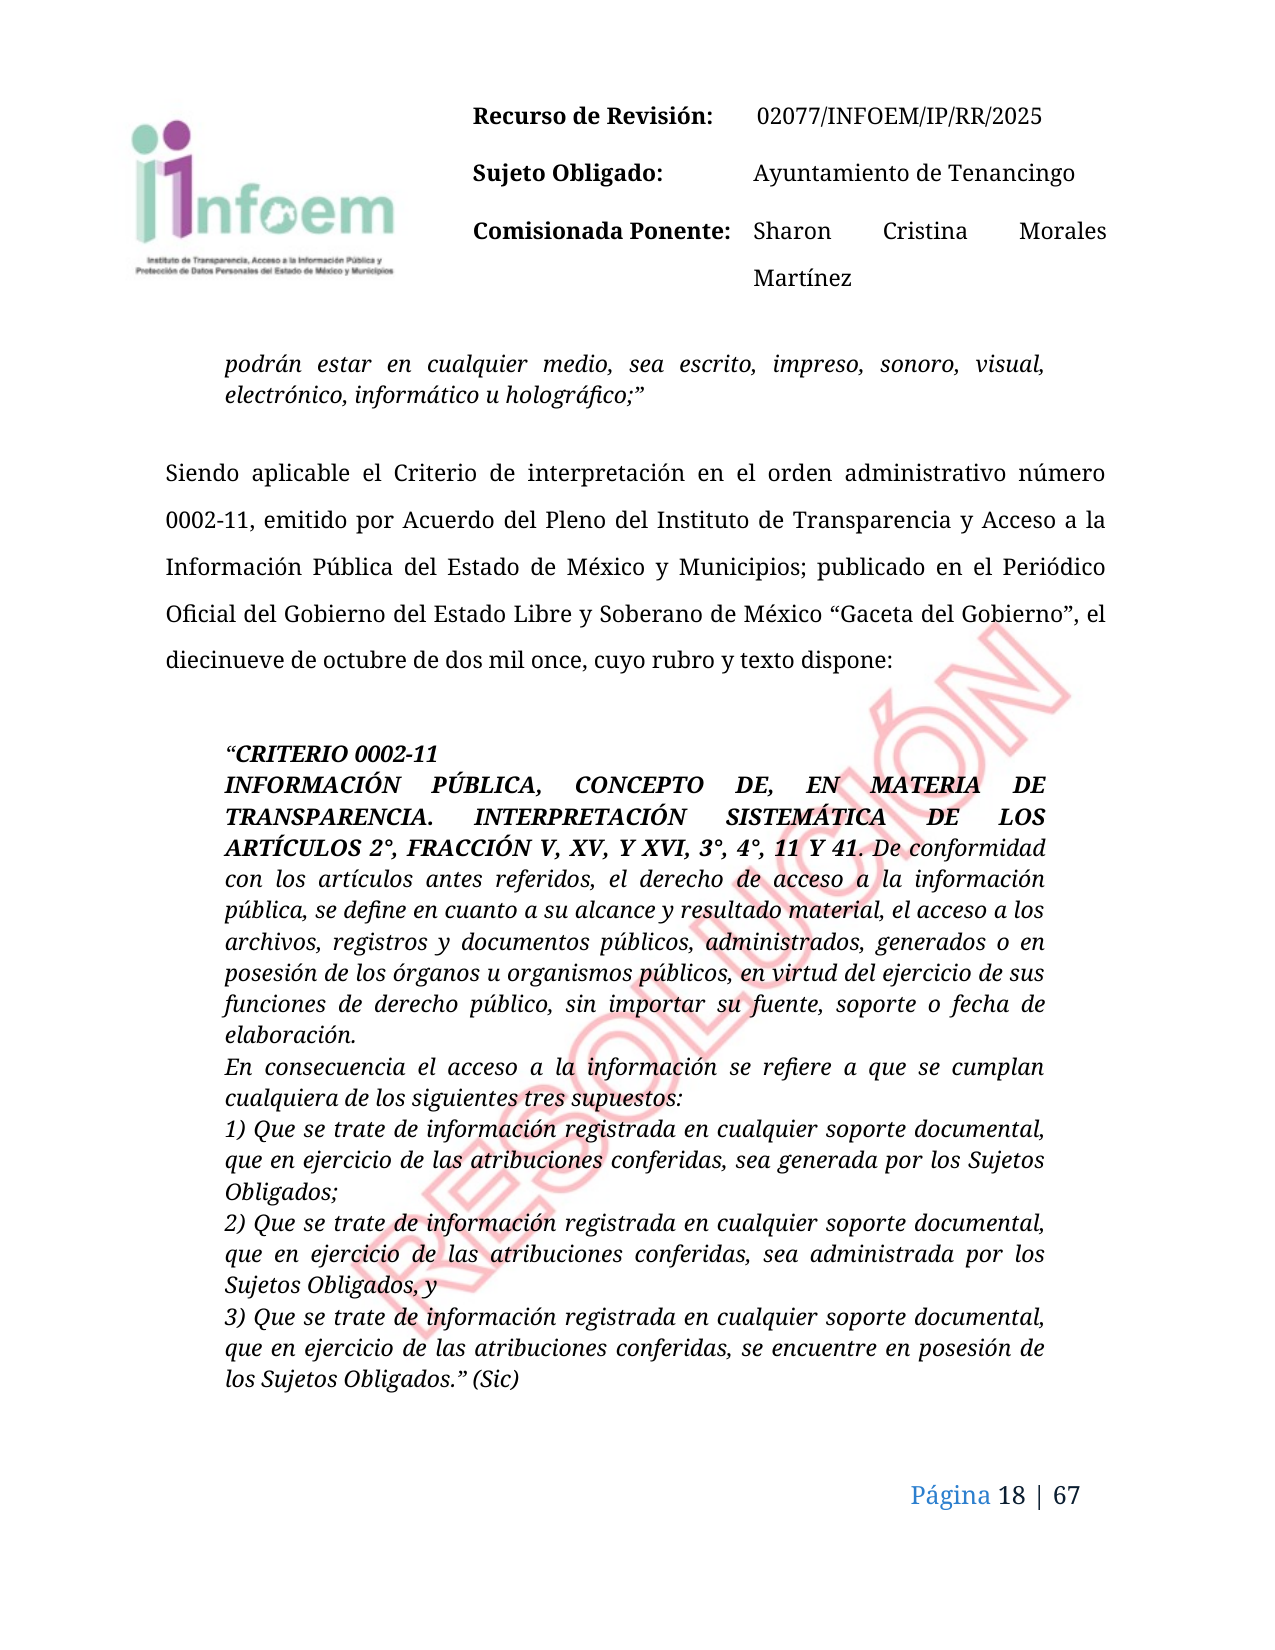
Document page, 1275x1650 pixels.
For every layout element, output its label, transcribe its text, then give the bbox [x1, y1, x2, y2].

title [224, 347, 1048, 410]
title En consecuencia el acceso a la información se refiere a que se cumplan cualquiera de los siguientes tres supuestos: [224, 1051, 1048, 1113]
title 1) Que se trate de información registrada en cualquier soporte documental, que en ejercicio de las atribuciones conferidas, sea generada por los Sujetos Obligados; [224, 1113, 1048, 1207]
picture [2, 55, 1275, 1650]
title “CRITERIO 0002-11 [224, 738, 1048, 769]
title 2) Que se trate de información registrada en cualquier soporte documental, que en ejercicio de las atribuciones conferidas, sea administrada por los Sujetos Obligados, y [224, 1207, 1048, 1301]
title 3) Que se trate de información registrada en cualquier soporte documental, que en ejercicio de las atribuciones conferidas, se encuentre en posesión de los Sujetos Obligados.” (Sic) [224, 1301, 1048, 1394]
text Siendo aplicable el Criterio de interpretación en el orden administrativo número 0002-11, emitido por Acuerdo del Pleno del Instituto de Transparencia y Acceso a la Información Pública del Estado de México y Municipios; publicado en el Periódico Oficial del Gobierno del Estado Libre y Soberano de México “Gaceta del Gobierno”, el diecinueve de octubre de dos mil once, cuyo rubro y texto dispone: [165, 457, 1107, 676]
title INFORMACIÓN PÚBLICA, CONCEPTO DE, EN MATERIA DE TRANSPARENCIA. INTERPRETACIÓN SISTEMÁTICA DE LOS ARTÍCULOS 2°, FRACCIÓN V, XV, Y XVI, 3°, 4°, 11 Y 41. De conformidad con los artículos antes referidos, el derecho de acceso a la información pública, se define en cuanto a su alcance y resultado material, el acceso a los archivos, registros y documentos públicos, administrados, generados o en posesión de los órganos u organismos públicos, en virtud del ejercicio de sus funciones de derecho público, sin importar su fuente, soporte o fecha de elaboración. [224, 769, 1048, 1051]
